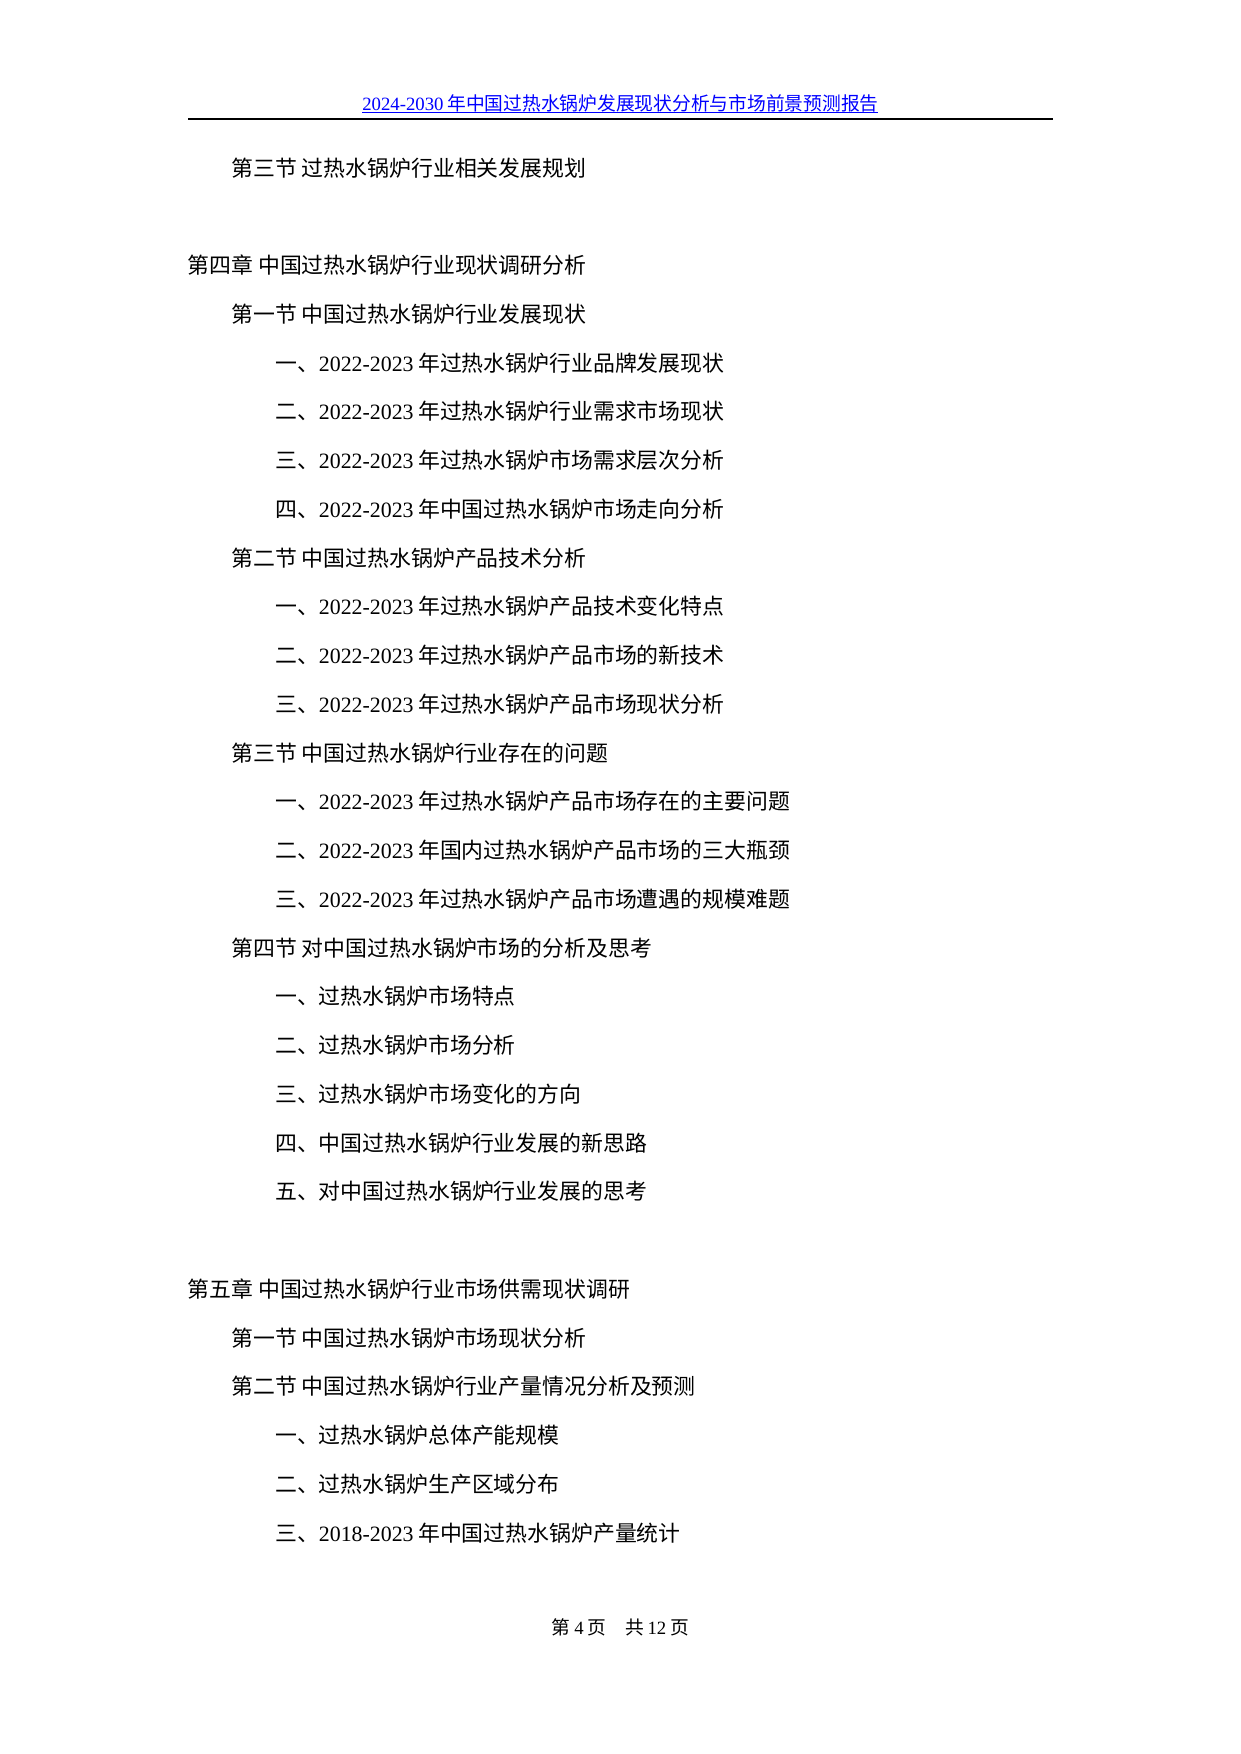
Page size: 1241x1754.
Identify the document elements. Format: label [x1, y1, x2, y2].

text [187, 150, 1053, 1548]
